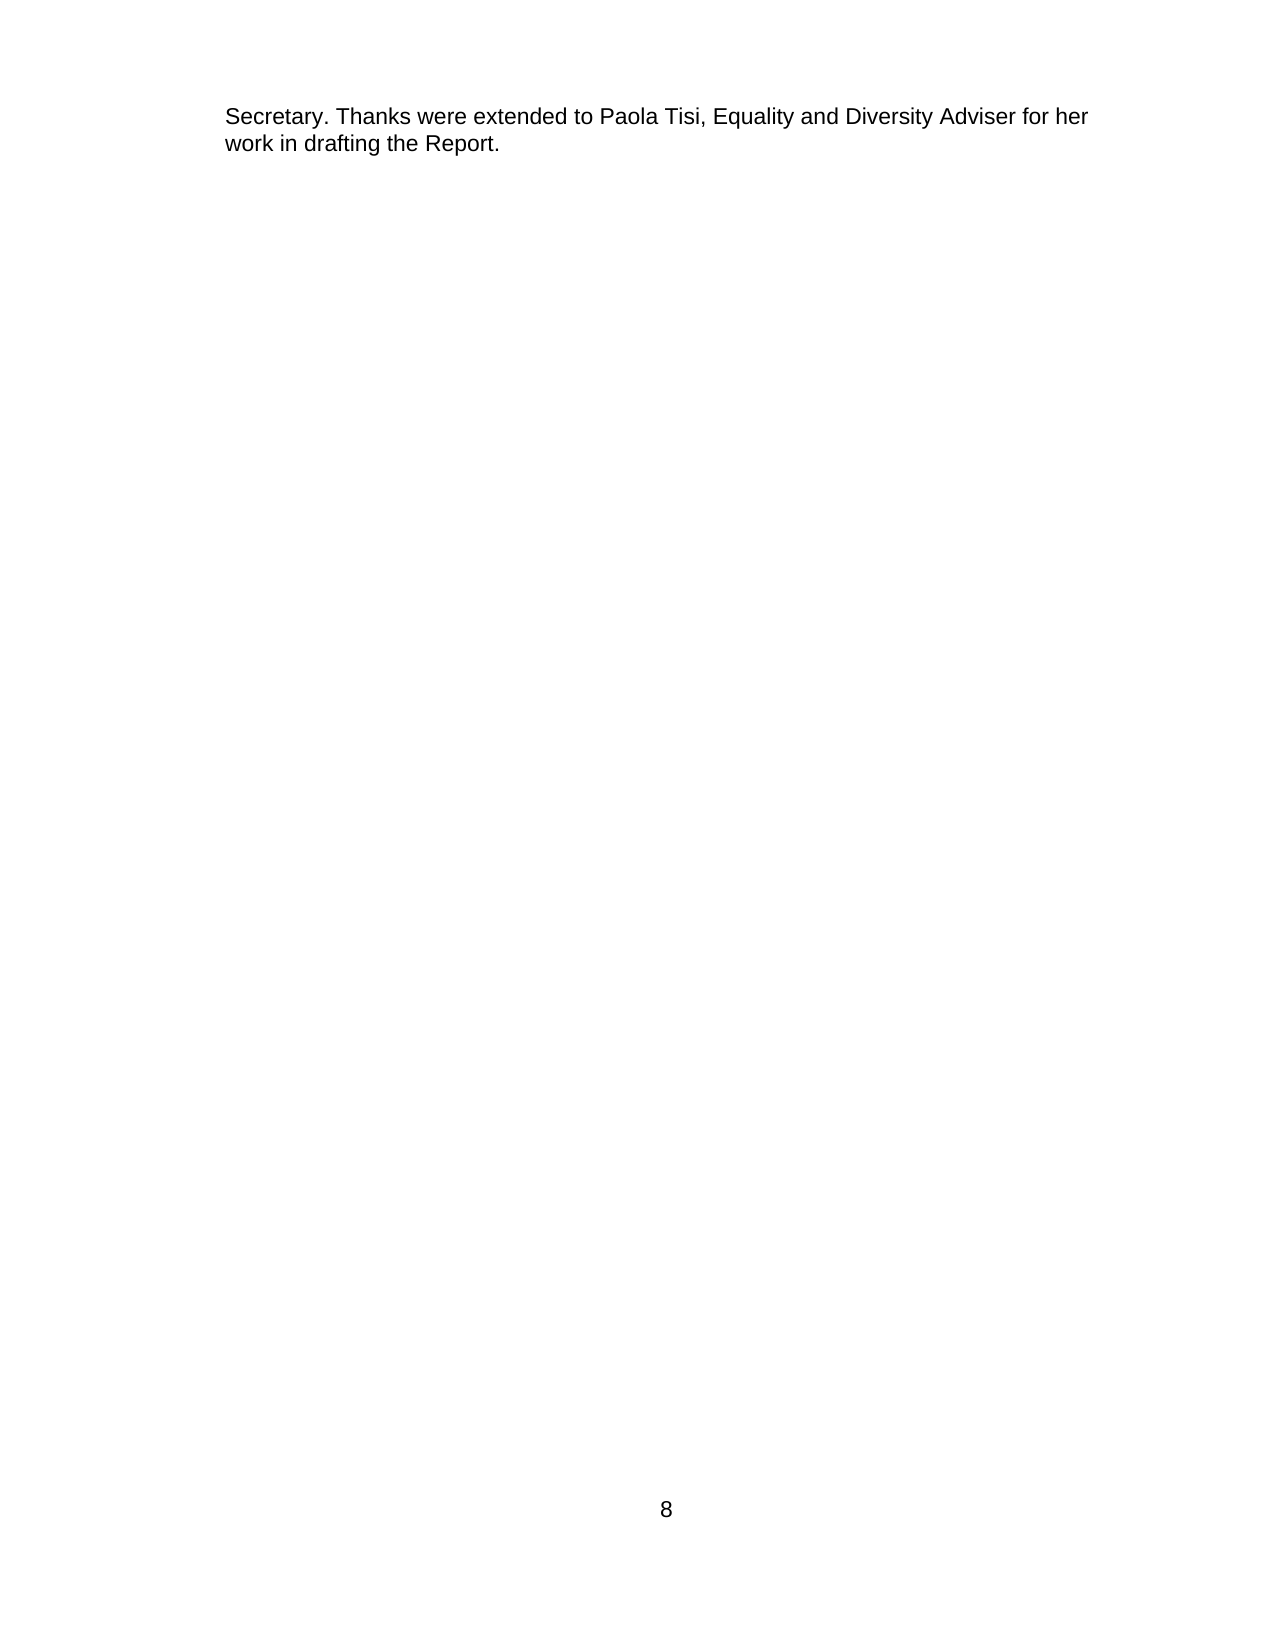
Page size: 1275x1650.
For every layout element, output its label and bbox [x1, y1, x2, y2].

text [225, 103, 1107, 156]
